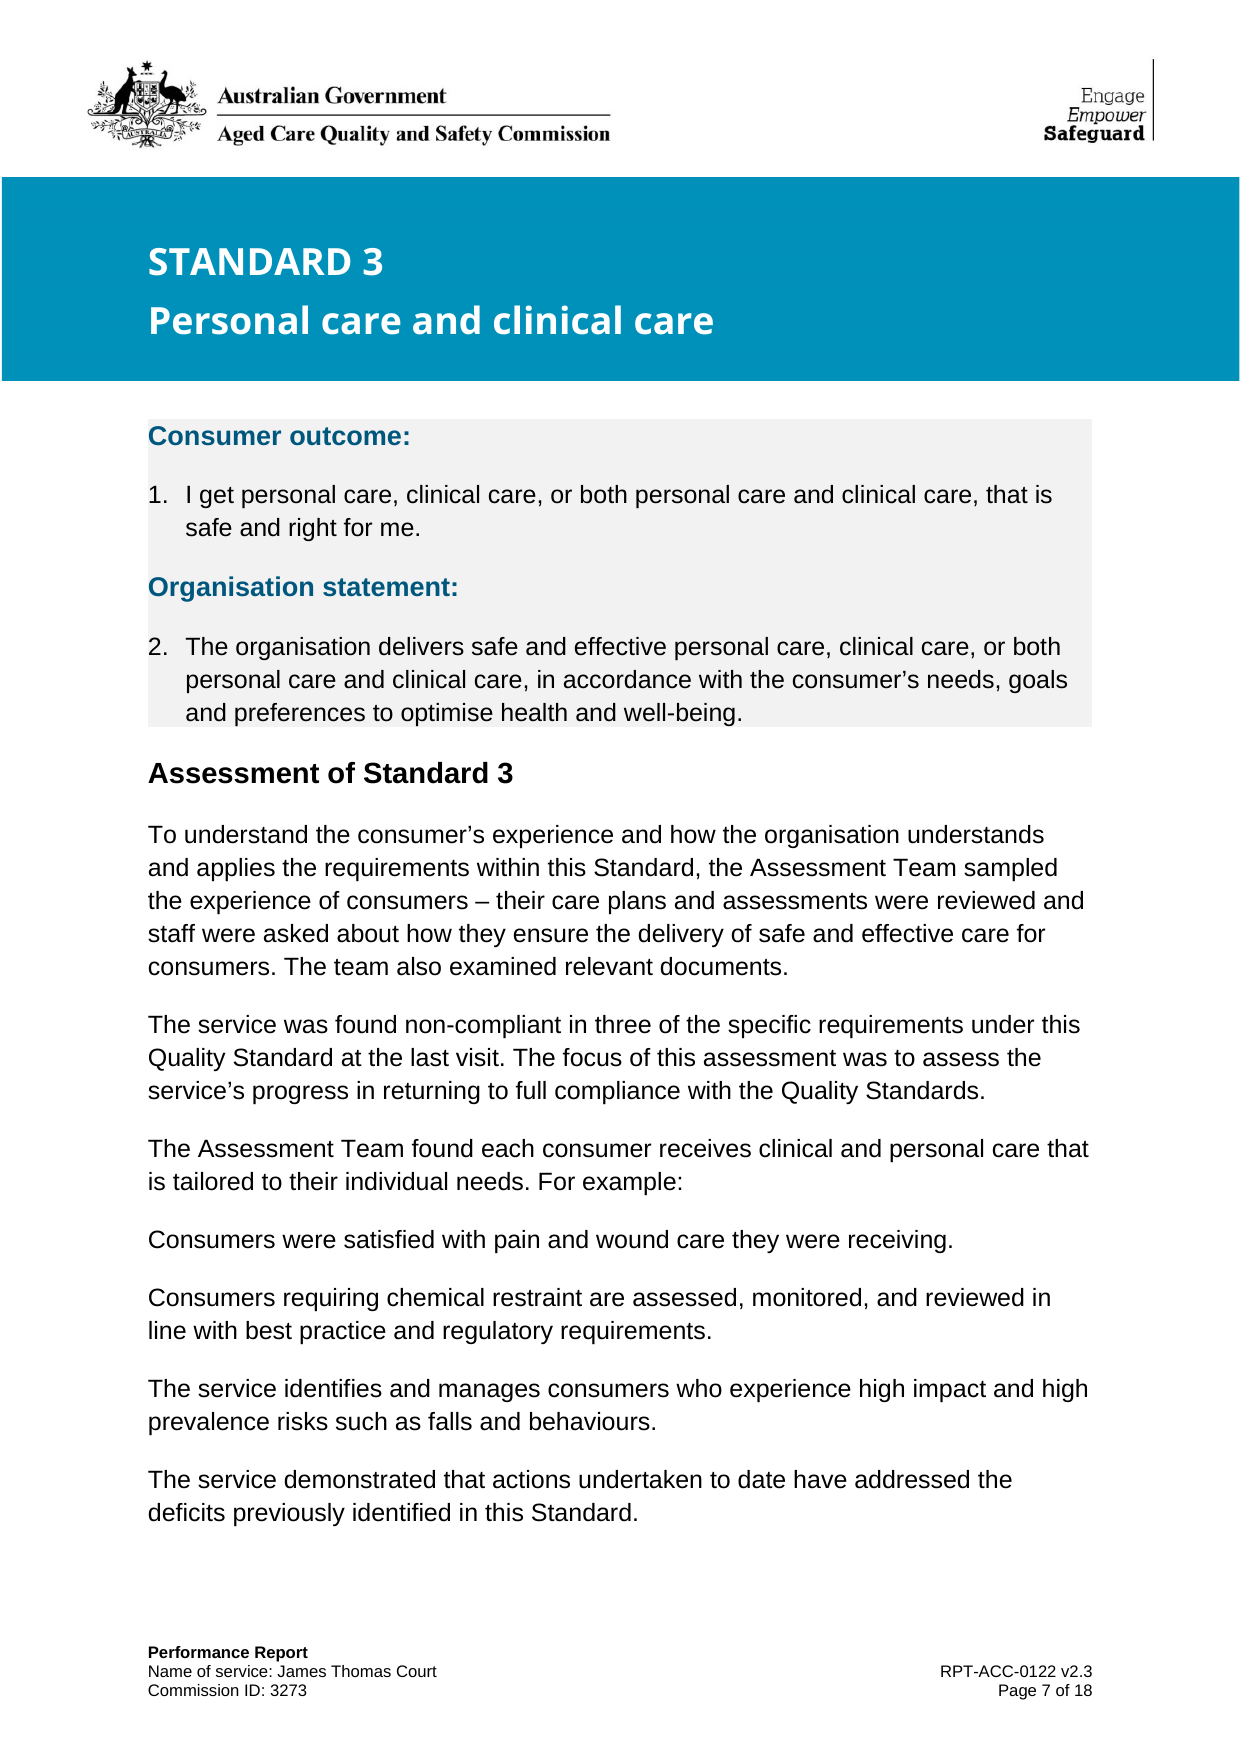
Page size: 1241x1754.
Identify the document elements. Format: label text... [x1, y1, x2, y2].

text The service demonstrated that actions undertaken to date have addressed the deficits previously identified in this Standard. [148, 1465, 1092, 1527]
subtitle Assessment of Standard 3 [148, 756, 1092, 790]
subtitle STANDARD 3 Personal care and clinical care [148, 236, 1092, 345]
text Consumers were satisfied with pain and wound care they were receiving. [148, 1225, 1092, 1254]
list I get personal care, clinical care, or both personal care and clinical care, that is safe and right for me. [148, 480, 1092, 542]
picture [1, 0, 1241, 169]
text The service was found non-compliant in three of the specific requirements under this Quality Standard at the last visit. The focus of this assessment was to assess the service’s progress in returning to full compliance with the Quality Standards. [148, 1010, 1092, 1105]
text The Assessment Team found each consumer receives clinical and personal care that is tailored to their individual needs. For example: [148, 1134, 1092, 1196]
list The organisation delivers safe and effective personal care, clinical care, or both personal care and clinical care, in accordance with the consumer’s needs, goals and preferences to optimise health and well-being. [148, 632, 1092, 727]
subtitle Organisation statement: [148, 571, 1092, 603]
text To understand the consumer’s experience and how the organisation understands and applies the requirements within this Standard, the Assessment Team sampled the experience of consumers – their care plans and assessments were reviewed and staff were asked about how they ensure the delivery of safe and effective care for consumers. The team also examined relevant documents. [148, 820, 1092, 981]
text The service identifies and manages consumers who experience high impact and high prevalence risks such as falls and behaviours. [148, 1374, 1092, 1436]
text Consumers requiring chemical restraint are assessed, monitored, and reviewed in line with best practice and regulatory requirements. [148, 1283, 1092, 1345]
subtitle Consumer outcome: [148, 419, 1092, 451]
